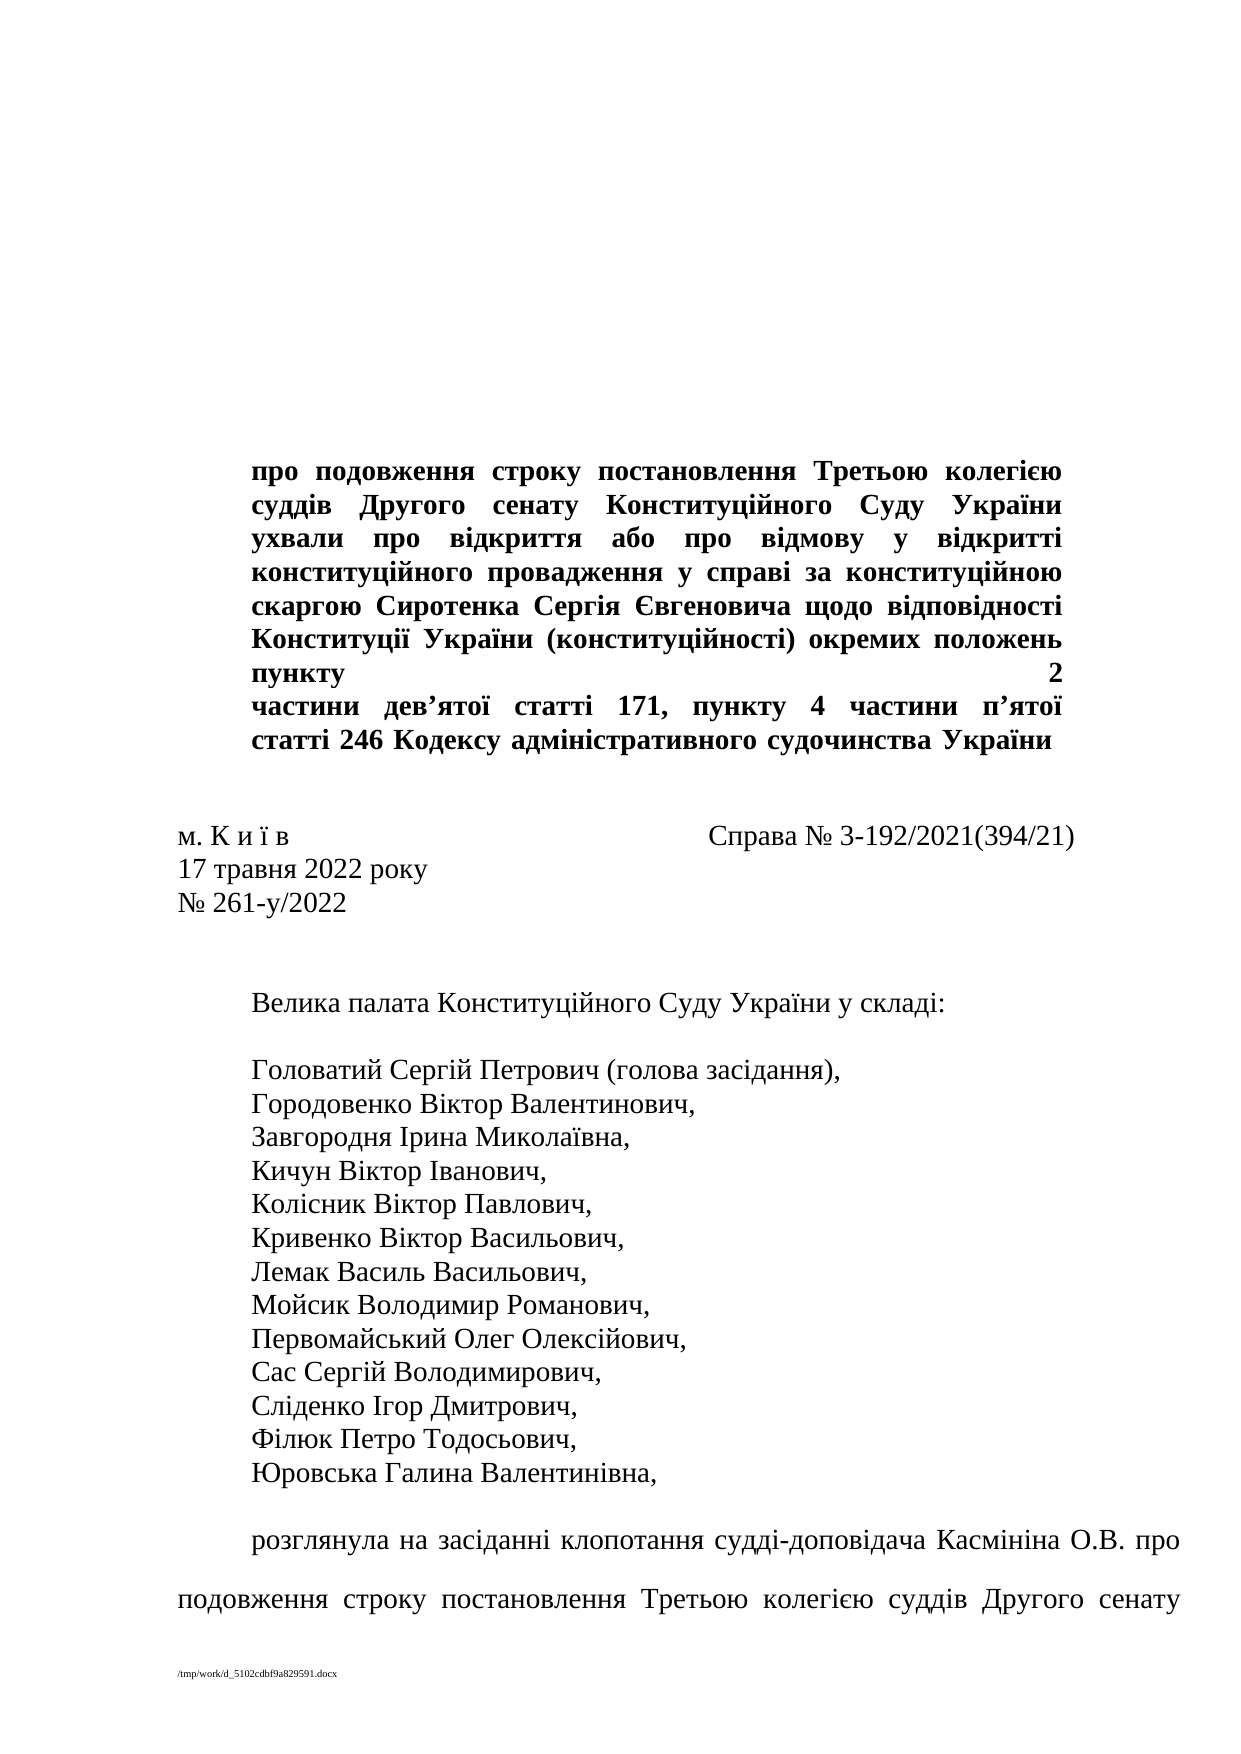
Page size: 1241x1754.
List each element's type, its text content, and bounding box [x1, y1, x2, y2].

text про подовження строку постановлення Третьою колегією суддів Другого сенату Конституційного Суду України ухвали про відкриття або про відмову у відкритті конституційного провадження у справі за конституційною скаргою Сиротенка Сергія Євгеновича щодо відповідності Конституції України (конституційності) окремих положень пункту 2 частини девʼятої статті 171, пункту 4 частини пʼятої статті 246 Кодексу адміністративного судочинства України [251, 453, 1063, 688]
text Лемак Василь Васильович, [177, 1254, 1181, 1287]
text Головатий Сергій Петрович (голова засідання), [177, 1052, 1181, 1086]
text Мойсик Володимир Романович, [177, 1287, 1181, 1321]
text Кичун Віктор Іванович, [177, 1153, 1181, 1187]
text 17 травня 2022 року [177, 851, 1181, 885]
text м. К и ї в Справа № 3-192/2021(394/21) [177, 818, 1181, 851]
text Колісник Віктор Павлович, [177, 1187, 1181, 1220]
text Завгородня Ірина Миколаївна, [177, 1119, 1181, 1153]
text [177, 1522, 1181, 1614]
text Сас Сергій Володимирович, [177, 1354, 1181, 1388]
text Кривенко Віктор Васильович, [177, 1220, 1181, 1254]
text про подовження строку постановлення Третьою колегією суддів Другого сенату Конституційного Суду України ухвали про відкриття або про відмову у відкритті конституційного провадження у справі за конституційною скаргою Сиротенка Сергія Євгеновича щодо відповідності Конституції України (конституційності) окремих положень пункту 2 частини девʼятої статті 171, пункту 4 частини пʼятої статті 246 Кодексу адміністративного судочинства України [251, 722, 1063, 784]
text Юровська Галина Валентинівна, [177, 1455, 1181, 1488]
text № 261-у/2022 [177, 885, 1181, 918]
text Велика палата Конституційного Суду України у складі: [177, 985, 1181, 1019]
text Філюк Петро Тодосьович, [177, 1421, 1181, 1455]
text Городовенко Віктор Валентинович, [177, 1086, 1181, 1119]
text Первомайський Олег Олексійович, [177, 1321, 1181, 1354]
text Сліденко Ігор Дмитрович, [177, 1388, 1181, 1421]
